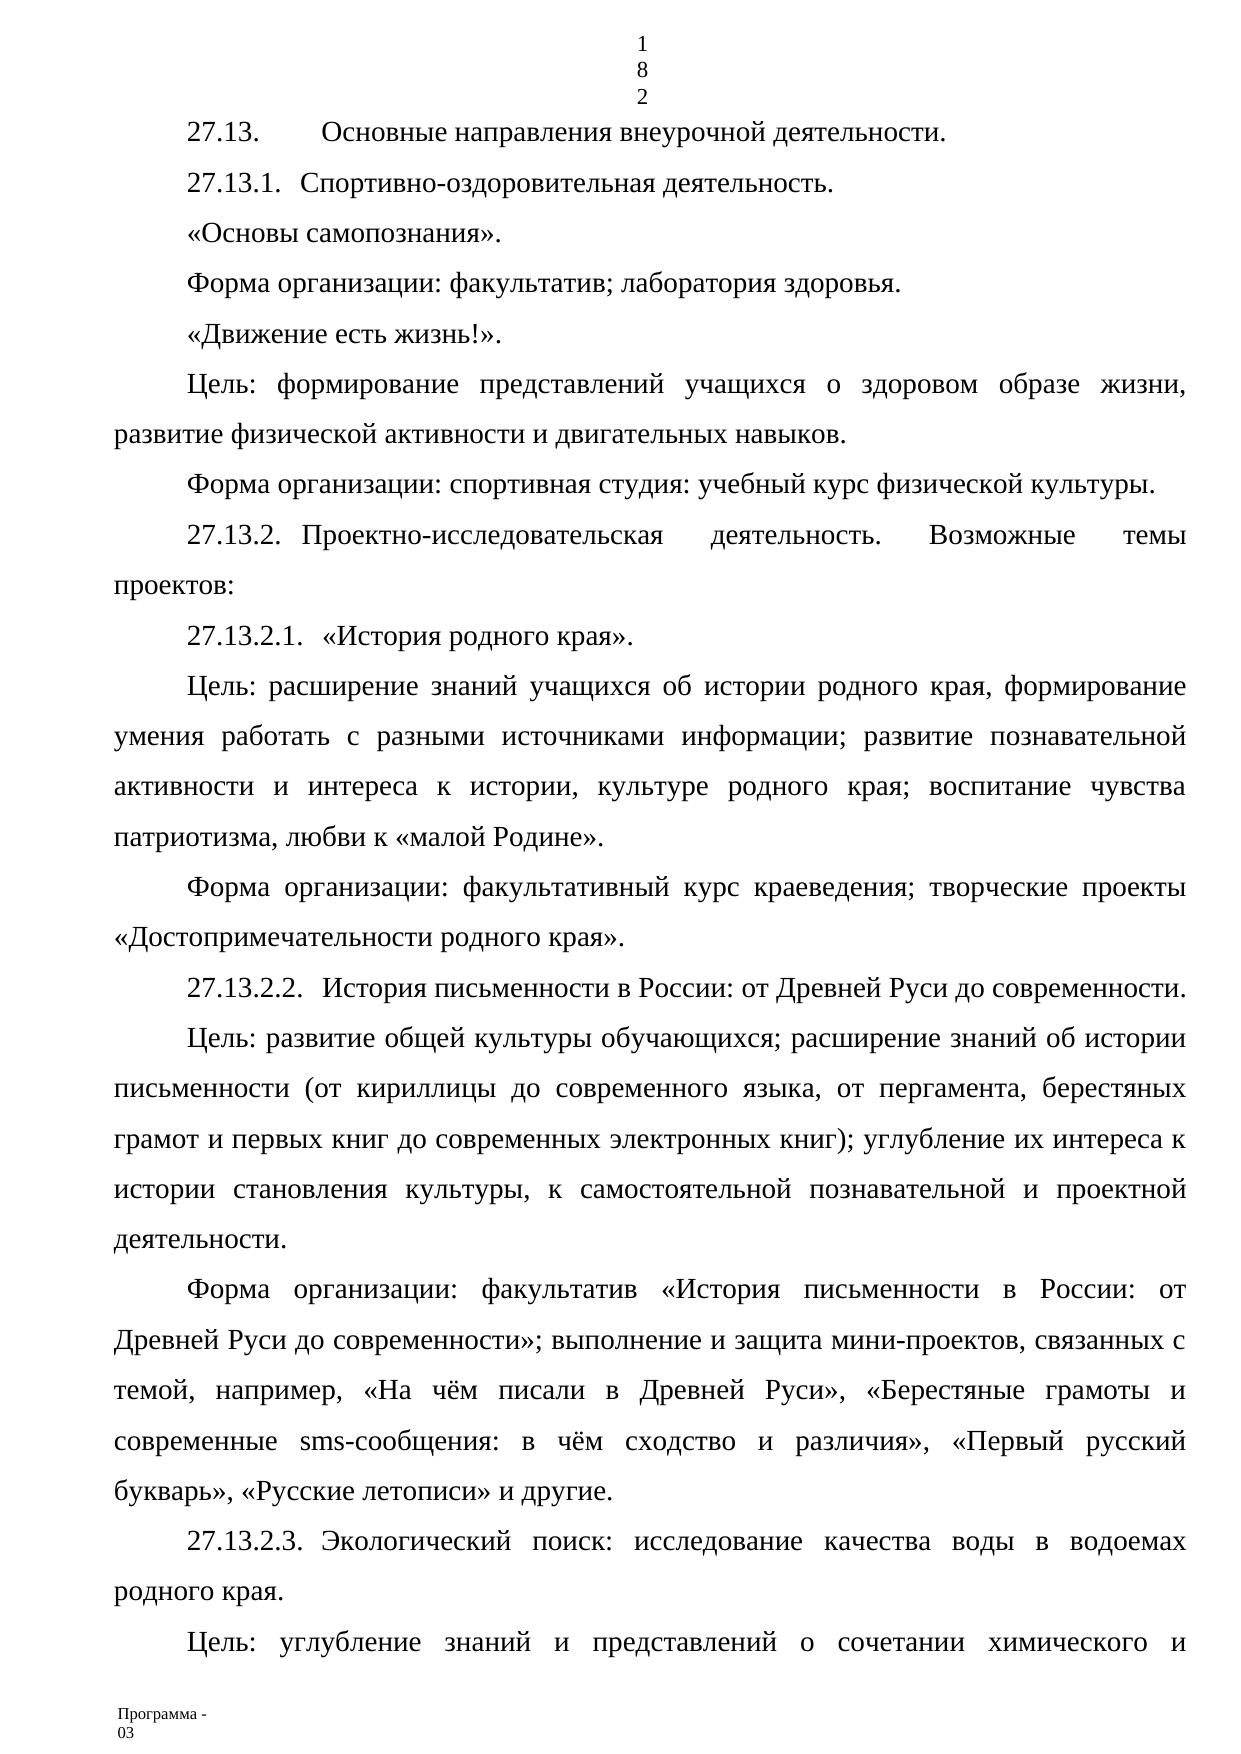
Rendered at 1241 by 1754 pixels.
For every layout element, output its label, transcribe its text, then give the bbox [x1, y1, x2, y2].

list Основные направления внеурочной деятельности. [114, 114, 1187, 148]
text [114, 1624, 1187, 1657]
text Цель: развитие общей культуры обучающихся; расширение знаний об истории письменности (от кириллицы до современного языка, от пергамента, берестяных грамот и первых книг до современных электронных книг); углубление их интереса к истории становления культуры, к самостоятельной познавательной и проектной деятельности. [114, 1020, 1187, 1255]
text Форма организации: факультативный курс краеведения; творческие проекты «Достопримечательности родного края». [114, 869, 1187, 953]
list История письменности в России: от Древней Руси до современности. [114, 970, 1187, 1003]
list Спортивно-оздоровительная деятельность. [114, 165, 1187, 198]
list «История родного края». [114, 618, 1187, 651]
text «Основы самопознания». [114, 215, 1187, 249]
text Форма организации: факультатив «История письменности в России: от Древней Руси до современности»; выполнение и защита мини-проектов, связанных с темой, например, «На чём писали в Древней Руси», «Берестяные грамоты и современные sms-сообщения: в чём сходство и различия», «Первый русский букварь», «Русские летописи» и другие. [114, 1272, 1187, 1506]
list Экологический поиск: исследование качества воды в водоемах родного края. [114, 1523, 1187, 1607]
text Форма организации: спортивная студия: учебный курс физической культуры. [114, 467, 1187, 500]
text «Движение есть жизнь!». [114, 316, 1187, 349]
text Форма организации: факультатив; лаборатория здоровья. [114, 265, 1187, 299]
text Цель: формирование представлений учащихся о здоровом образе жизни, развитие физической активности и двигательных навыков. [114, 366, 1187, 450]
text Цель: расширение знаний учащихся об истории родного края, формирование умения работать с разными источниками информации; развитие познавательной активности и интереса к истории, культуре родного края; воспитание чувства патриотизма, любви к «малой Родине». [114, 668, 1187, 852]
list Проектно-исследовательская деятельность. Возможные темы проектов: [114, 517, 1187, 601]
